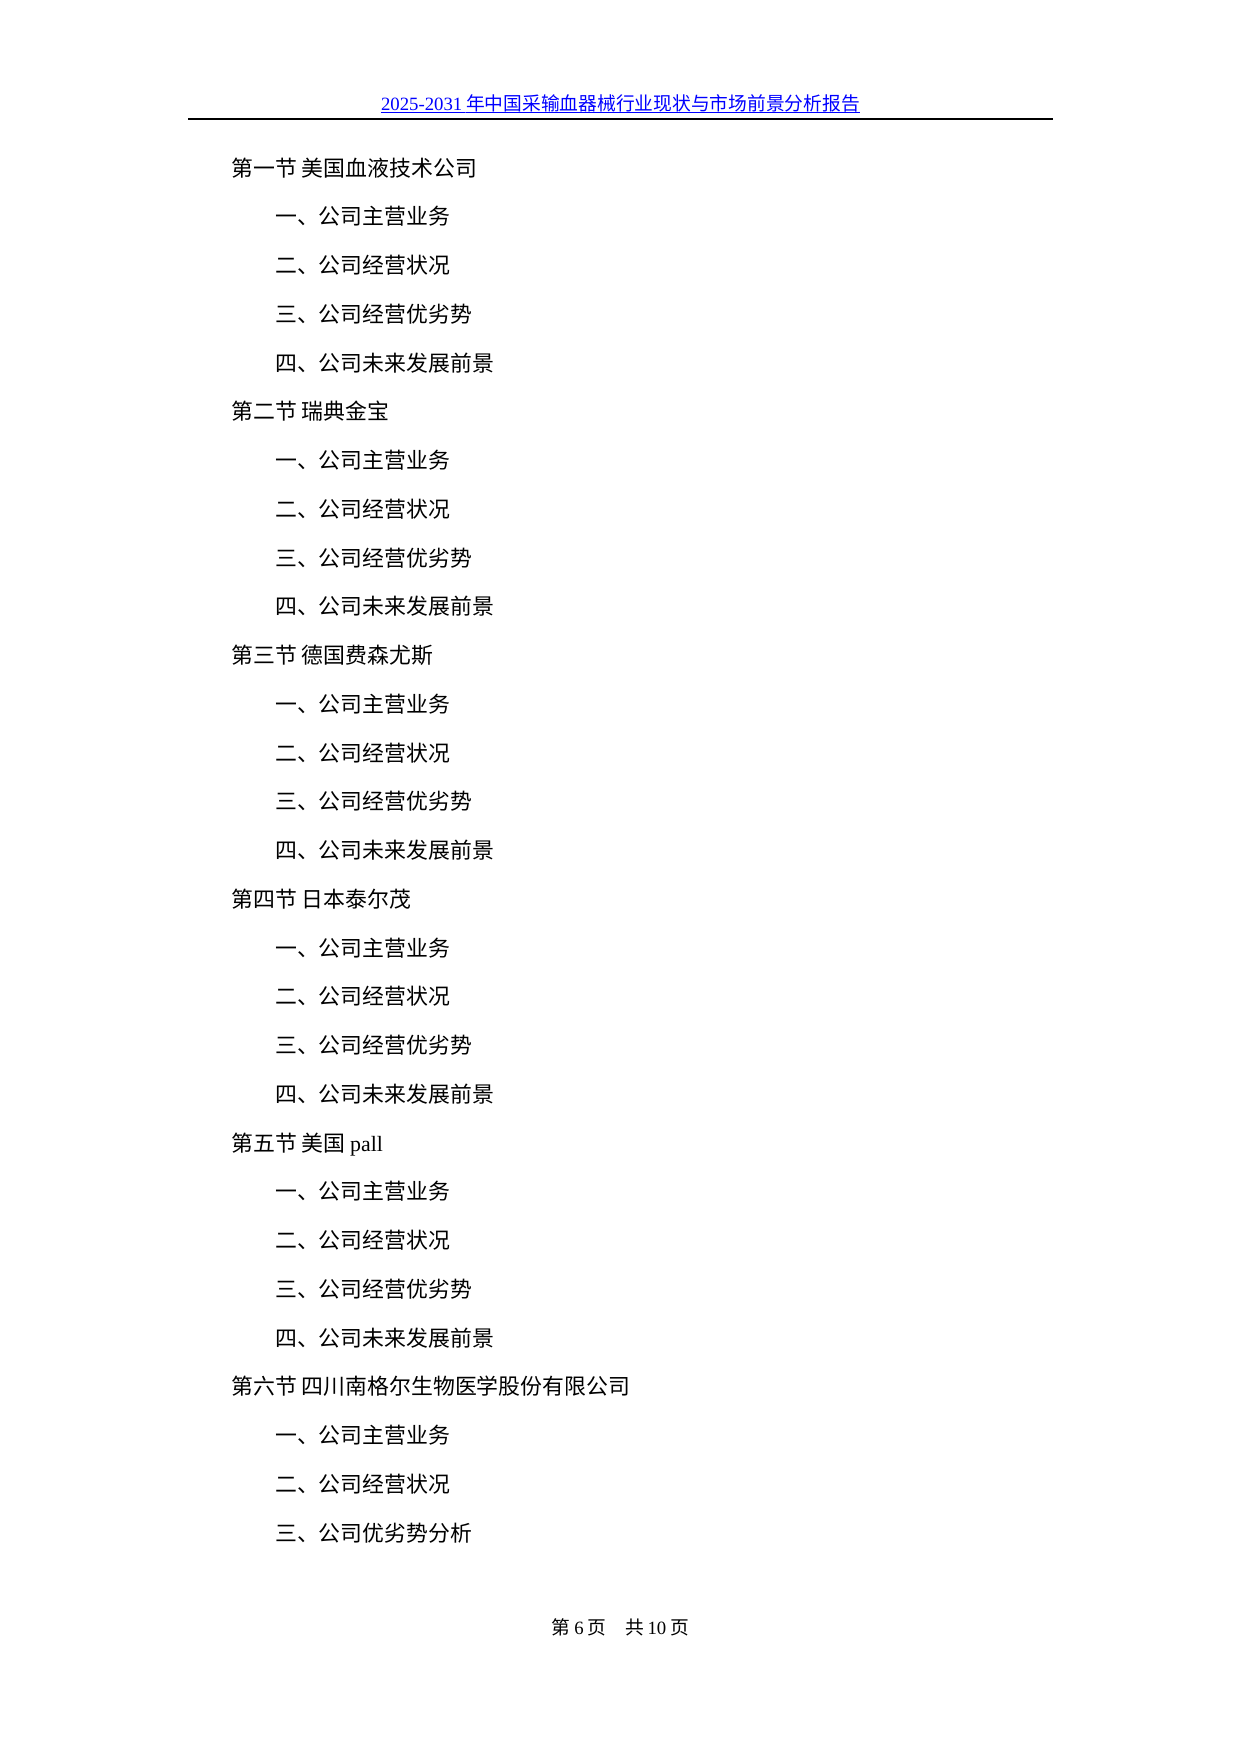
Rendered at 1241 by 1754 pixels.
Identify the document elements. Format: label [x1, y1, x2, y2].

text [187, 150, 1053, 1548]
